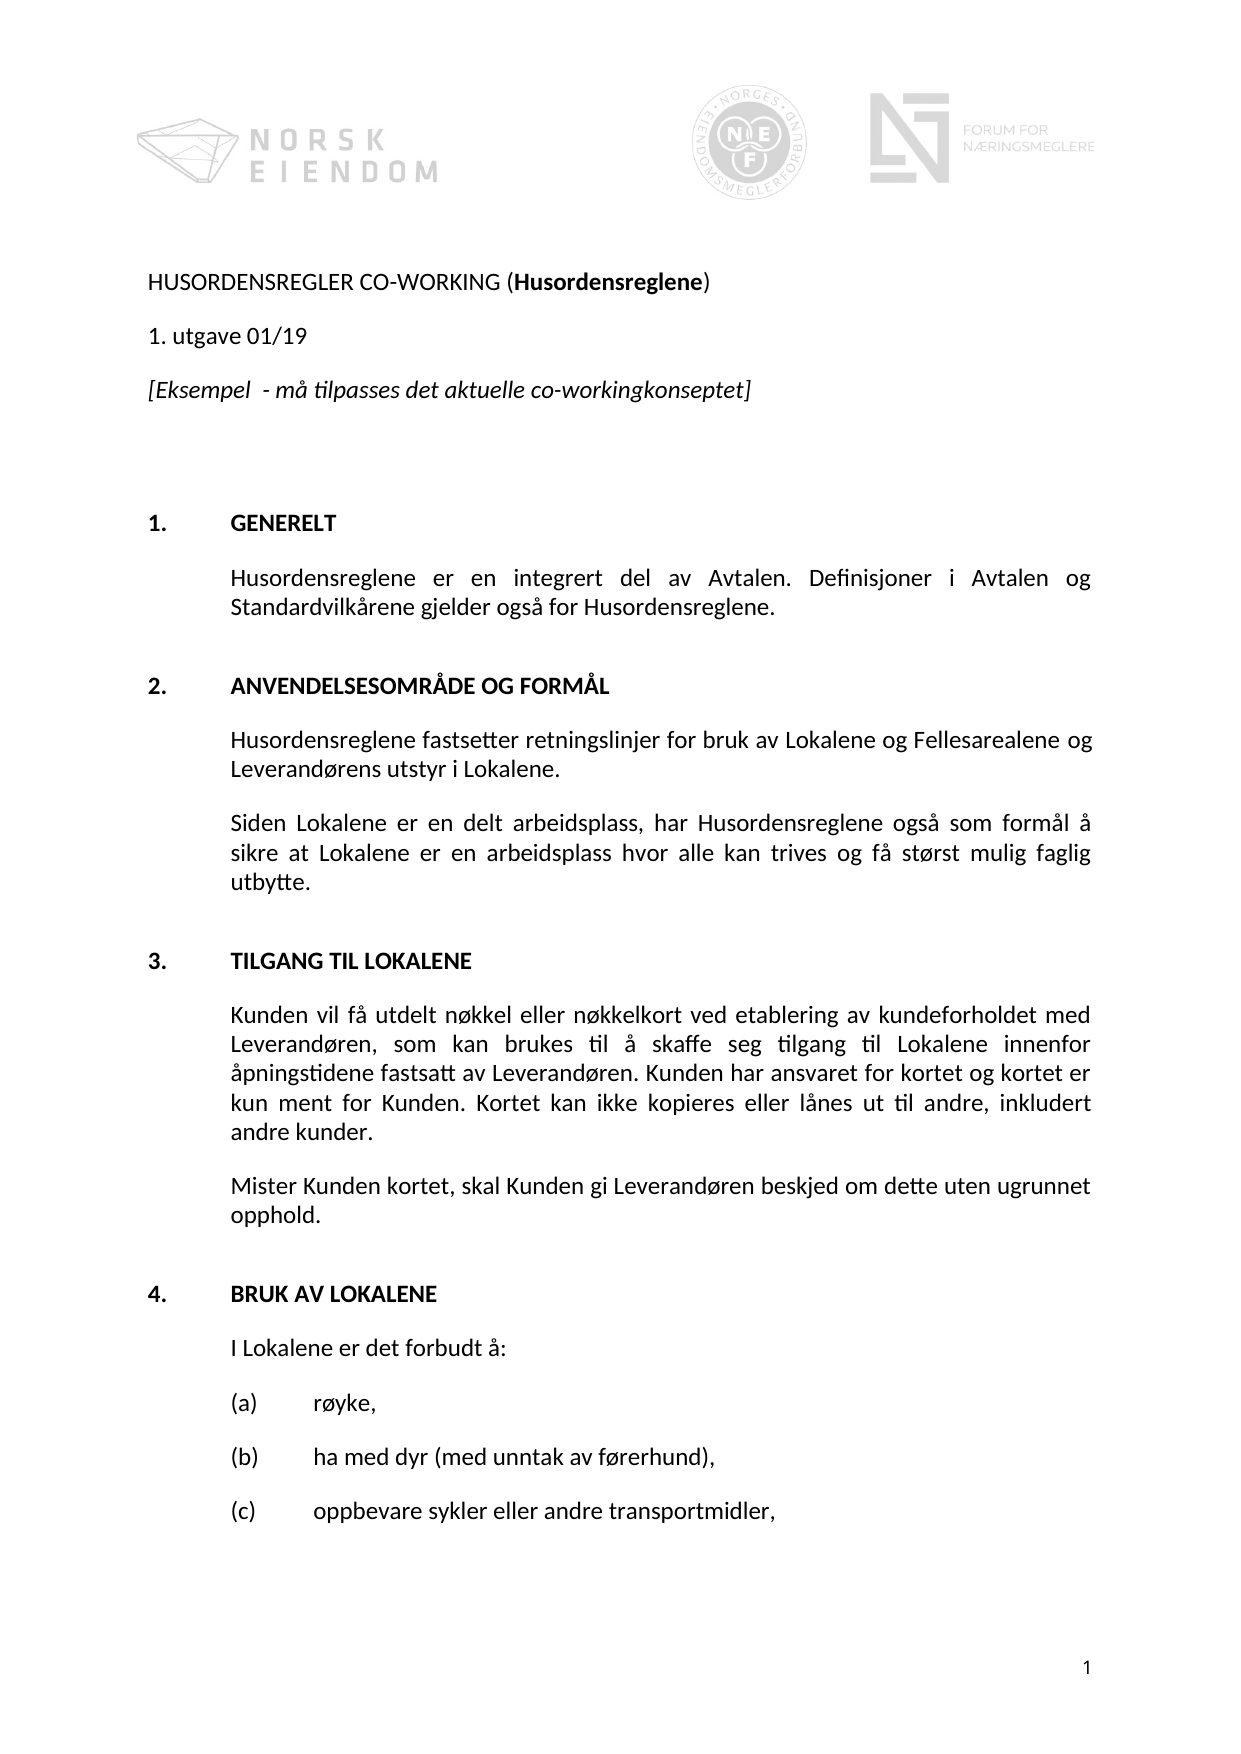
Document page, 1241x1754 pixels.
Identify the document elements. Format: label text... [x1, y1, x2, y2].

picture [136, 118, 437, 183]
text Mister Kunden kortet, skal Kunden gi Leverandøren beskjed om dette uten ugrunnet opphold. [230, 1171, 1092, 1229]
text Kunden vil få utdelt nøkkel eller nøkkelkort ved etablering av kundeforholdet med Leverandøren, som kan brukes til å skaffe seg tilgang til Lokalene innenfor åpningstidene fastsatt av Leverandøren. Kunden har ansvaret for kortet og kortet er kun ment for Kunden. Kortet kan ikke kopieres eller lånes ut til andre, inkludert andre kunder. [230, 1000, 1092, 1146]
picture [680, 73, 818, 211]
text HUSORDENSREGLER CO-WORKING (Husordensreglene) [148, 267, 1092, 296]
subtitle Bruk av Lokalene [148, 1279, 1092, 1308]
text Husordensreglene fastsetter retningslinjer for bruk av Lokalene og Fellesarealene og Leverandørens utstyr i Lokalene. [230, 725, 1092, 783]
picture [870, 93, 1095, 183]
subtitle Generelt [148, 508, 1092, 538]
subtitle Tilgang til Lokalene [148, 946, 1092, 975]
text Siden Lokalene er en delt arbeidsplass, har Husordensreglene også som formål å sikre at Lokalene er en arbeidsplass hvor alle kan trives og få størst mulig faglig utbytte. [230, 808, 1092, 896]
subtitle Anvendelsesområde og formål [148, 671, 1092, 700]
text [Eksempel - må tilpasses det aktuelle co-workingkonseptet] [148, 375, 1092, 404]
text røyke, [230, 1388, 1092, 1417]
text Husordensreglene er en integrert del av Avtalen. Definisjoner i Avtalen og Standardvilkårene gjelder også for Husordensreglene. [230, 563, 1092, 621]
text ha med dyr (med unntak av førerhund), [230, 1442, 1092, 1471]
text oppbevare sykler eller andre transportmidler, [230, 1496, 1092, 1525]
text I Lokalene er det forbudt å: [230, 1333, 1092, 1363]
text 1. utgave 01/19 [148, 321, 1092, 350]
